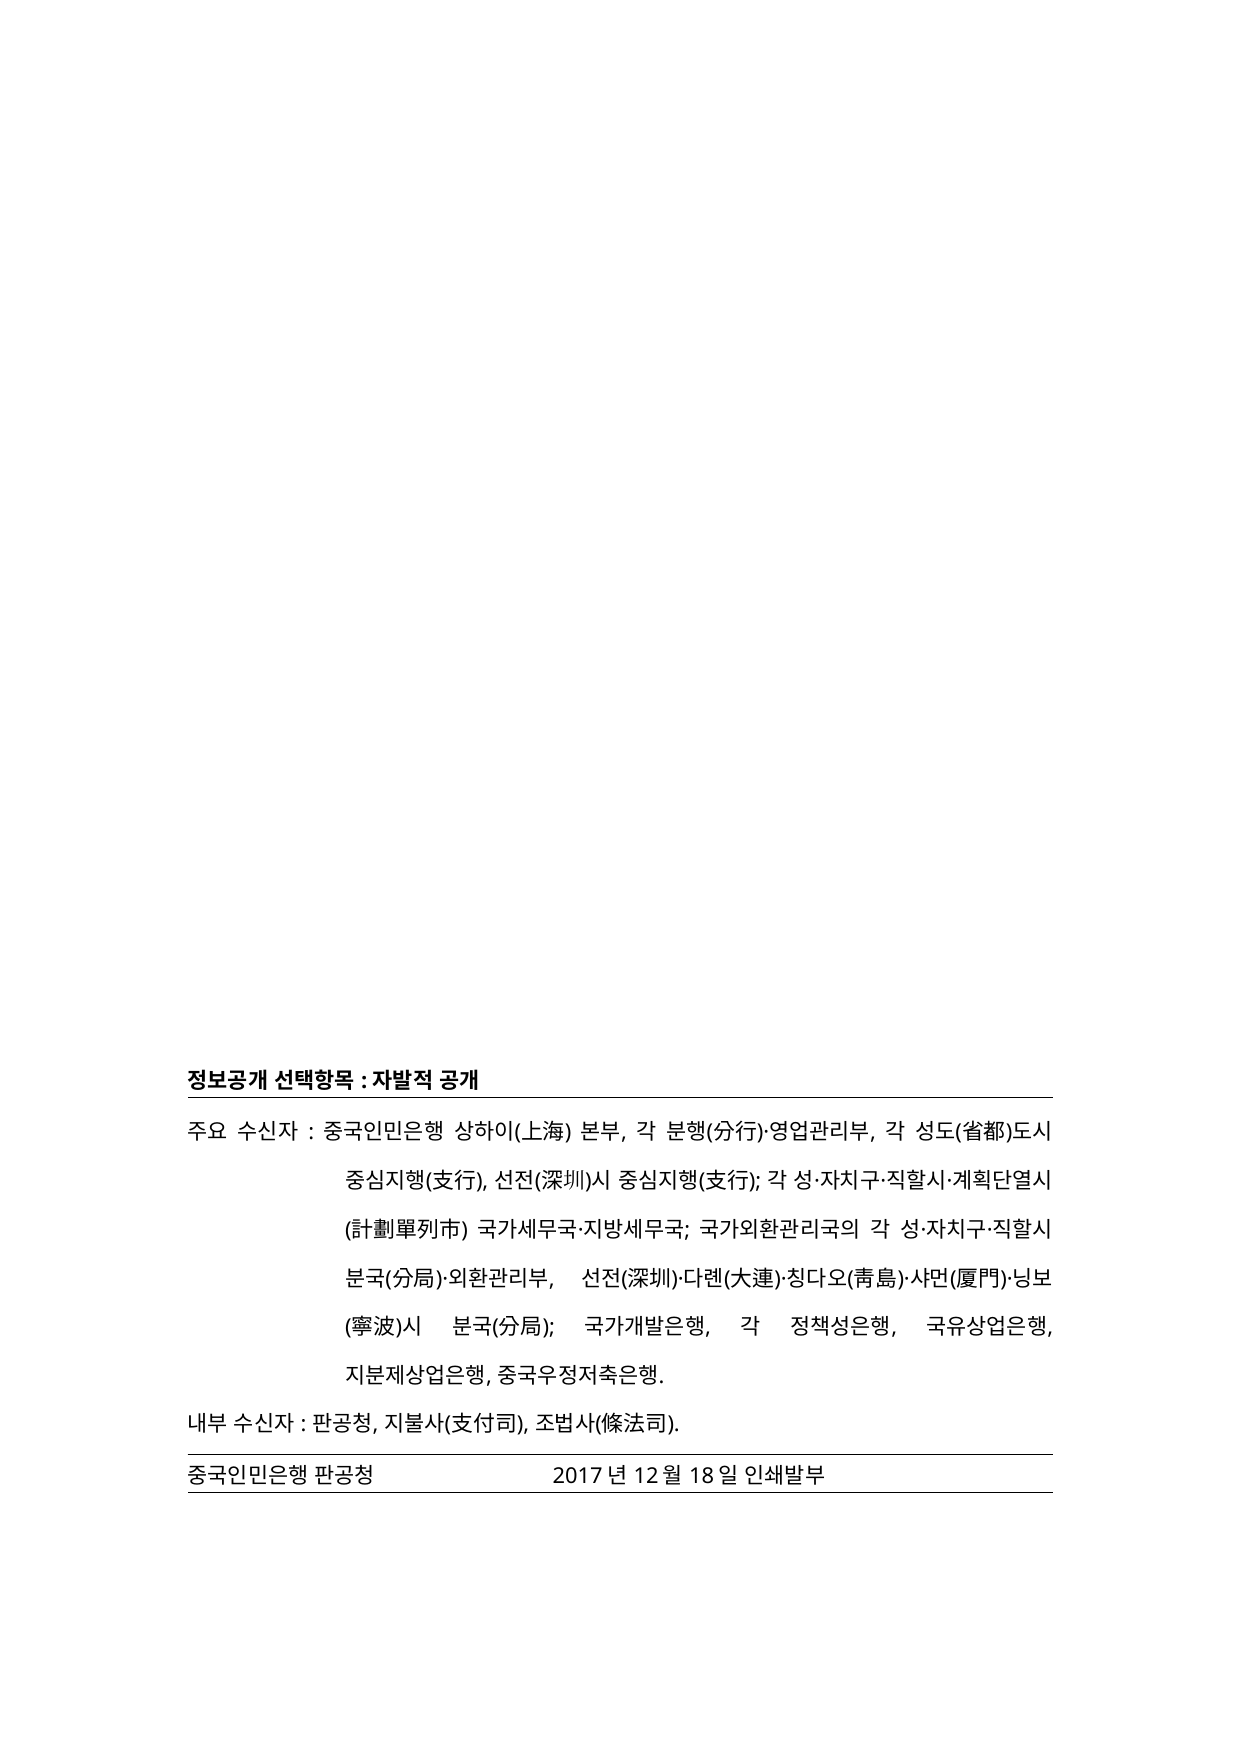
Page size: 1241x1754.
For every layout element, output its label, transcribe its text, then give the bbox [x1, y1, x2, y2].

text 정보공개 선택항목 : 자발적 공개 [187, 1062, 1053, 1098]
text 내부 수신자 : 판공청, 지불사(支付司), 조법사(條法司). [187, 1406, 1053, 1438]
text 중국인민은행 판공청 2017년 12월 18일 인쇄발부 [187, 1455, 1053, 1493]
text 주요 수신자 : 중국인민은행 상하이(上海) 본부, 각 분행(分行)·영업관리부, 각 성도(省都)도시 중심지행(支行), 선전(深圳)시 중심지행(支行); 각 성·자치구·직할시·계획단열시(計劃單列市) 국가세무국·지방세무국; 국가외환관리국의 각 성·자치구·직할시 분국(分局)·외환관리부, 선전(深圳)·다롄(大連)·칭다오(靑島)·샤먼(厦門)·닝보(寧波)시 분국(分局); 국가개발은행, 각 정책성은행, 국유상업은행, 지분제상업은행, 중국우정저축은행. [187, 1114, 1053, 1390]
